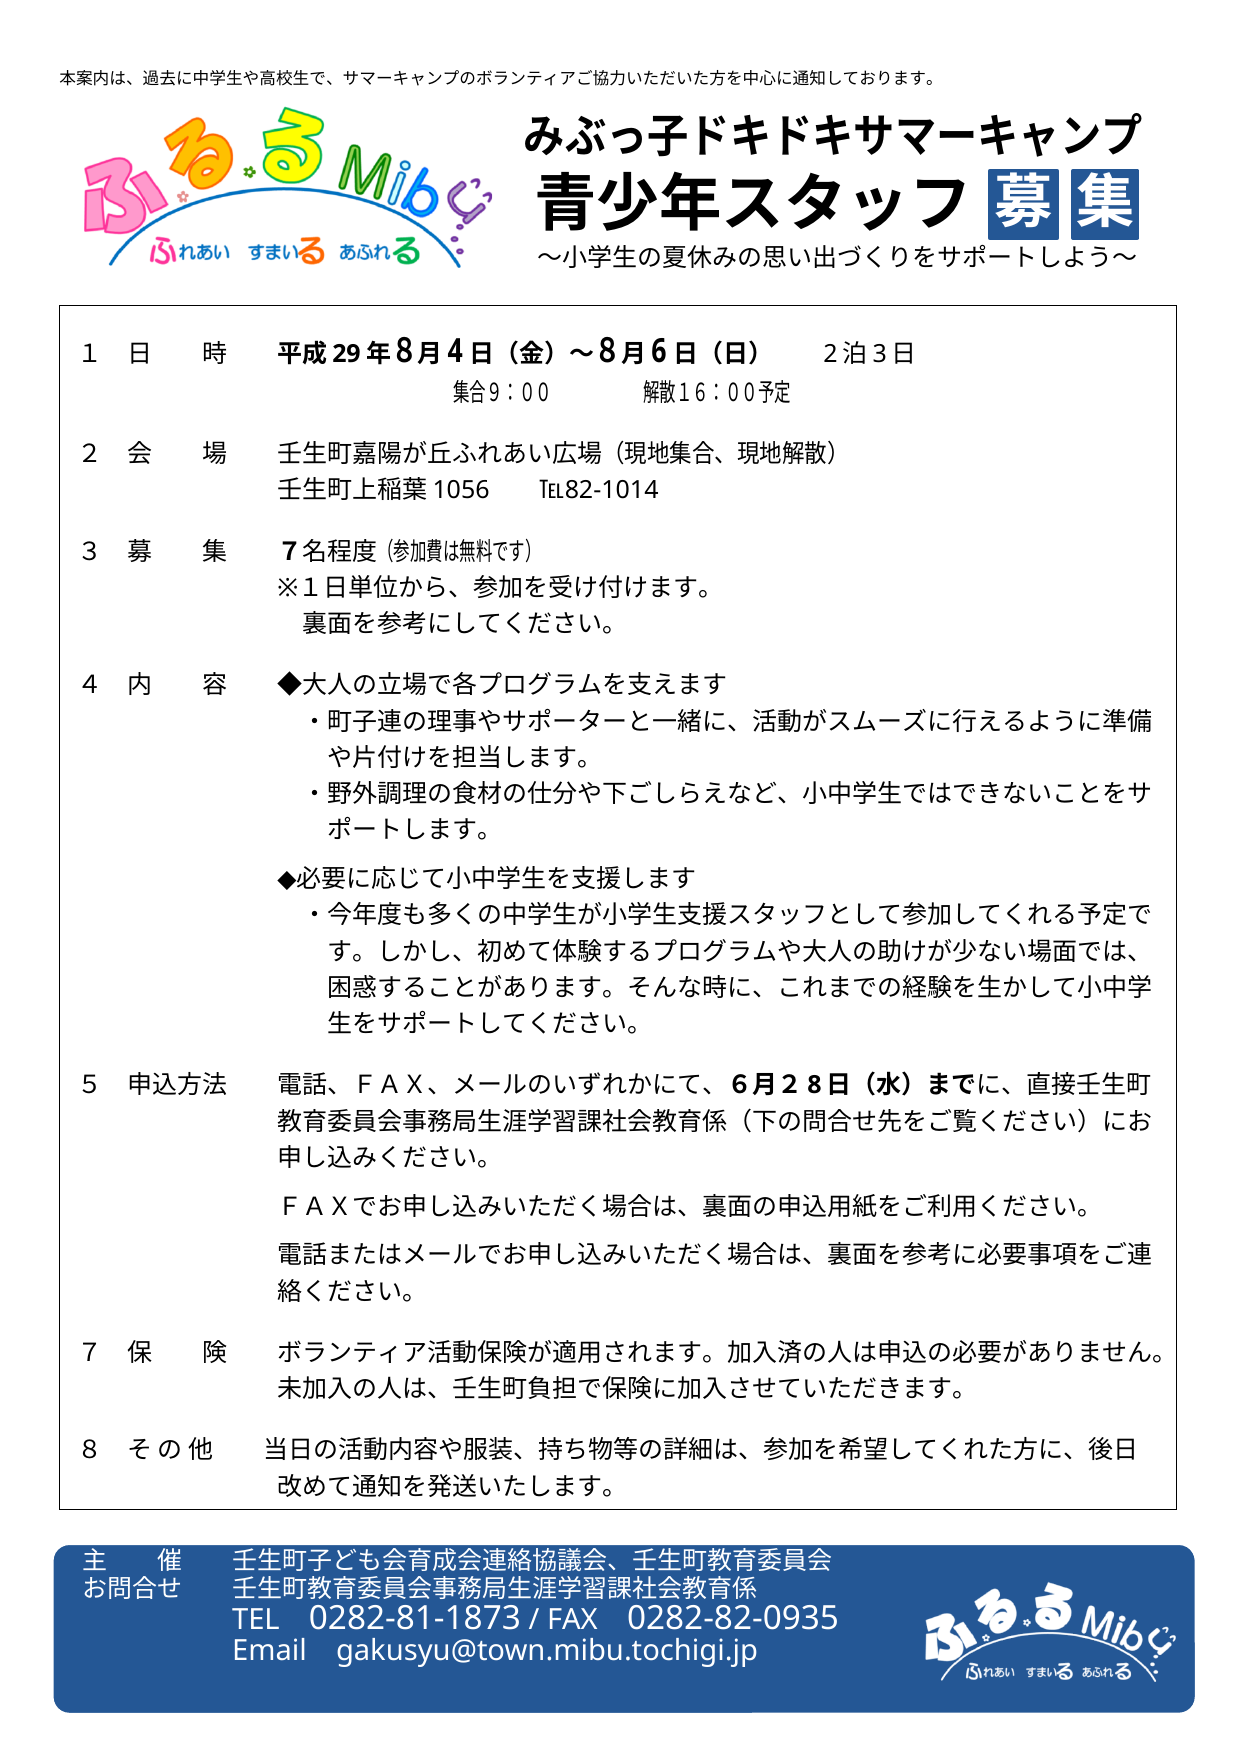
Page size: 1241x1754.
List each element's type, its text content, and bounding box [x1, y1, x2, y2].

text 本案内は、過去に中学生や高校生で、サマーキャンプのボランティアご協力いただいた方を中心に通知しております。 [59, 59, 1181, 96]
picture [82, 105, 493, 268]
